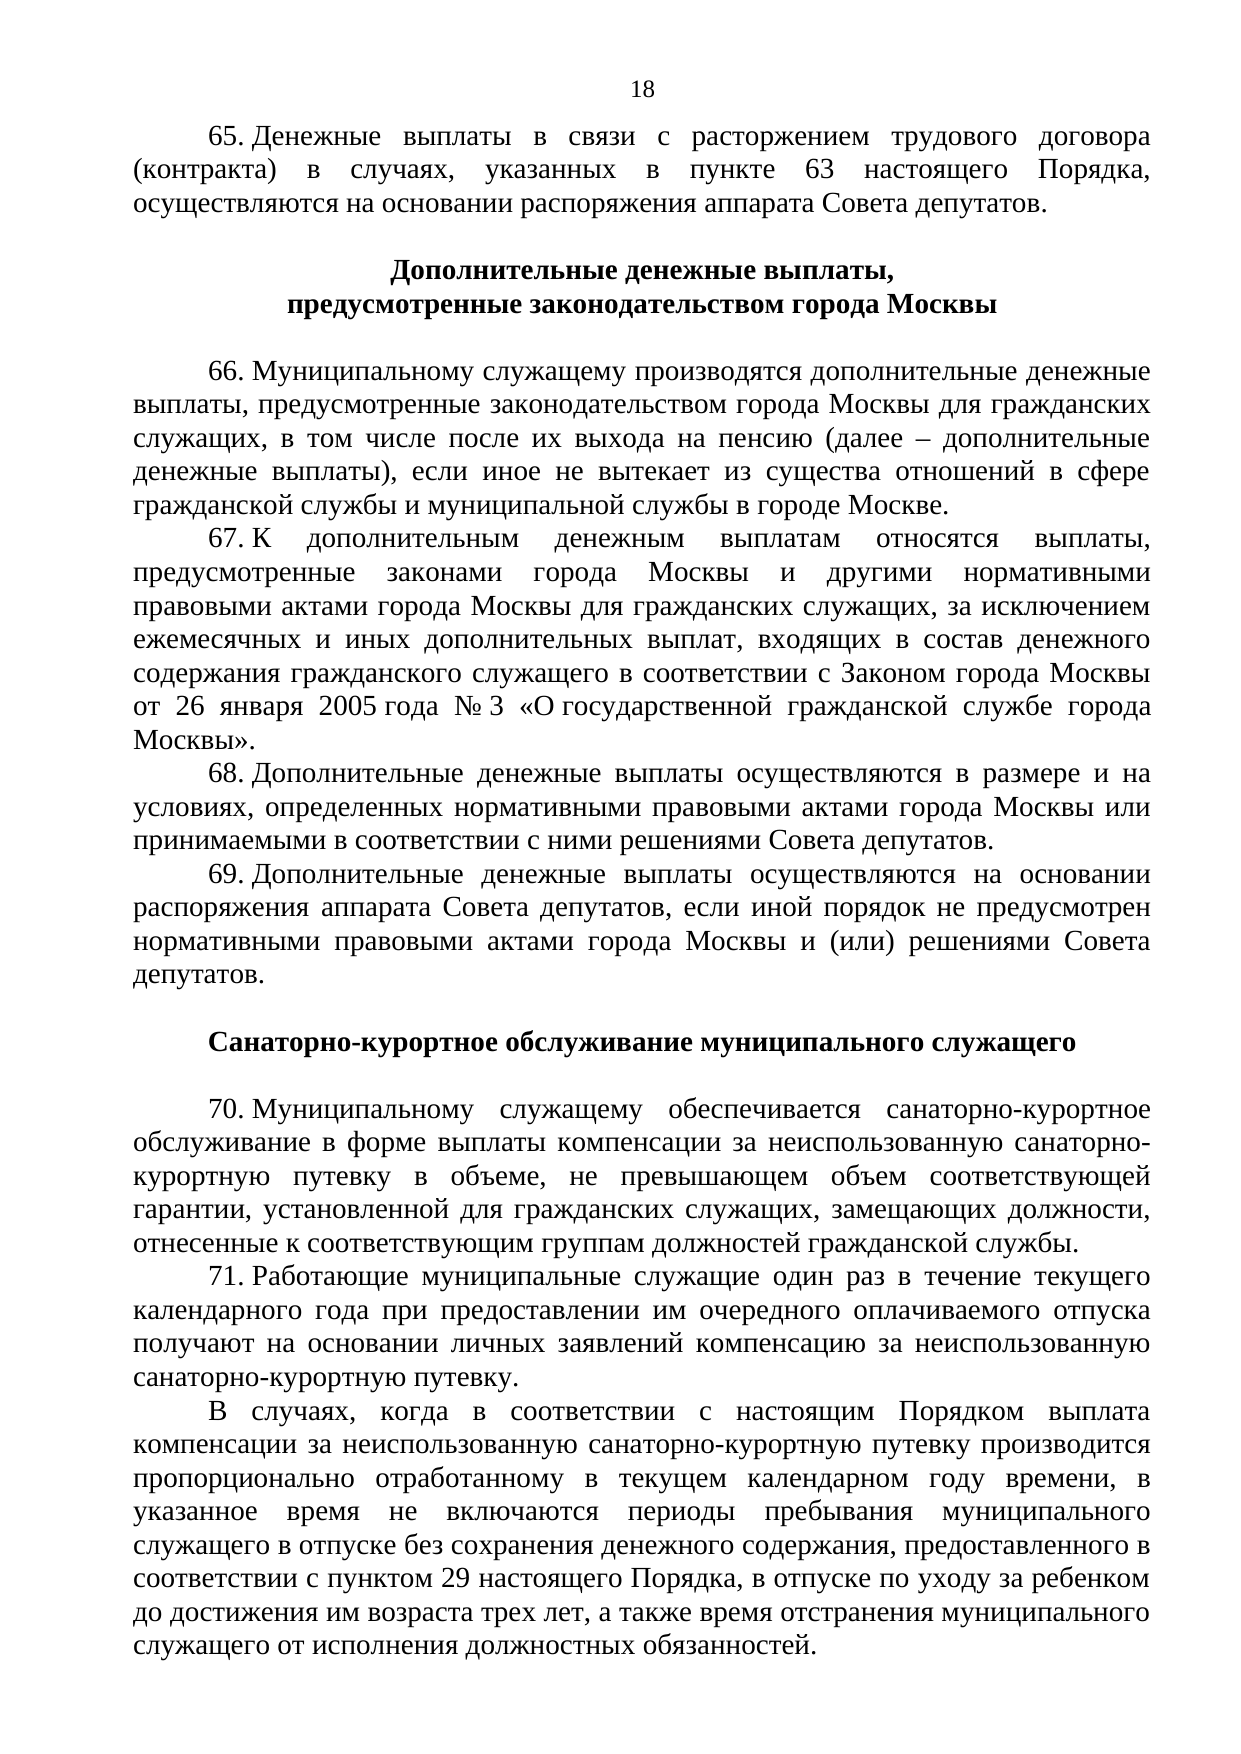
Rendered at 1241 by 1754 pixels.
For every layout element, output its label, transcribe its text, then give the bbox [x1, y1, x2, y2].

text В случаях, когда в соответствии с настоящим Порядком выплата компенсации за неиспользованную санаторно-курортную путевку производится пропорционально отработанному в текущем календарном году времени, в указанное время не включаются периоды пребывания муниципального служащего в отпуске без сохранения денежного содержания, предоставленного в соответствии с пунктом 29 настоящего Порядка, в отпуске по уходу за ребенком до достижения им возраста трех лет, а также время отстранения муниципального служащего от исполнения должностных обязанностей. [133, 1393, 1152, 1661]
text 66. Муниципальному служащему производятся дополнительные денежные выплаты, предусмотренные законодательством города Москвы для гражданских служащих, в том числе после их выхода на пенсию (далее – дополнительные денежные выплаты), если иное не вытекает из существа отношений в сфере гражданской службы и муниципальной службы в городе Москве. [133, 353, 1152, 521]
text предусмотренные законодательством города Москвы [133, 286, 1152, 319]
text 70. Муниципальному служащему обеспечивается санаторно-курортное обслуживание в форме выплаты компенсации за неиспользованную санаторно-курортную путевку в объеме, не превышающем объем соответствующей гарантии, установленной для гражданских служащих, замещающих должности, отнесенные к соответствующим группам должностей гражданской службы. [133, 1091, 1152, 1258]
text Дополнительные денежные выплаты, [133, 252, 1152, 286]
text Санаторно-курортное обслуживание муниципального служащего [133, 1024, 1152, 1057]
text 69. Дополнительные денежные выплаты осуществляются на основании распоряжения аппарата Совета депутатов, если иной порядок не предусмотрен нормативными правовыми актами города Москвы и (или) решениями Совета депутатов. [133, 856, 1152, 990]
text 65. Денежные выплаты в связи с расторжением трудового договора (контракта) в случаях, указанных в пункте 63 настоящего Порядка, осуществляются на основании распоряжения аппарата Совета депутатов. [133, 118, 1152, 219]
text 71. Работающие муниципальные служащие один раз в течение текущего календарного года при предоставлении им очередного оплачиваемого отпуска получают на основании личных заявлений компенсацию за неиспользованную санаторно-курортную путевку. [133, 1258, 1152, 1393]
text 68. Дополнительные денежные выплаты осуществляются в размере и на условиях, определенных нормативными правовыми актами города Москвы или принимаемыми в соответствии с ними решениями Совета депутатов. [133, 755, 1152, 856]
text 67. К дополнительным денежным выплатам относятся выплаты, предусмотренные законами города Москвы и другими нормативными правовыми актами города Москвы для гражданских служащих, за исключением ежемесячных и иных дополнительных выплат, входящих в состав денежного содержания гражданского служащего в соответствии с Законом города Москвы от 26 января 2005 года № 3 «О государственной гражданской службе города Москвы». [133, 521, 1152, 755]
